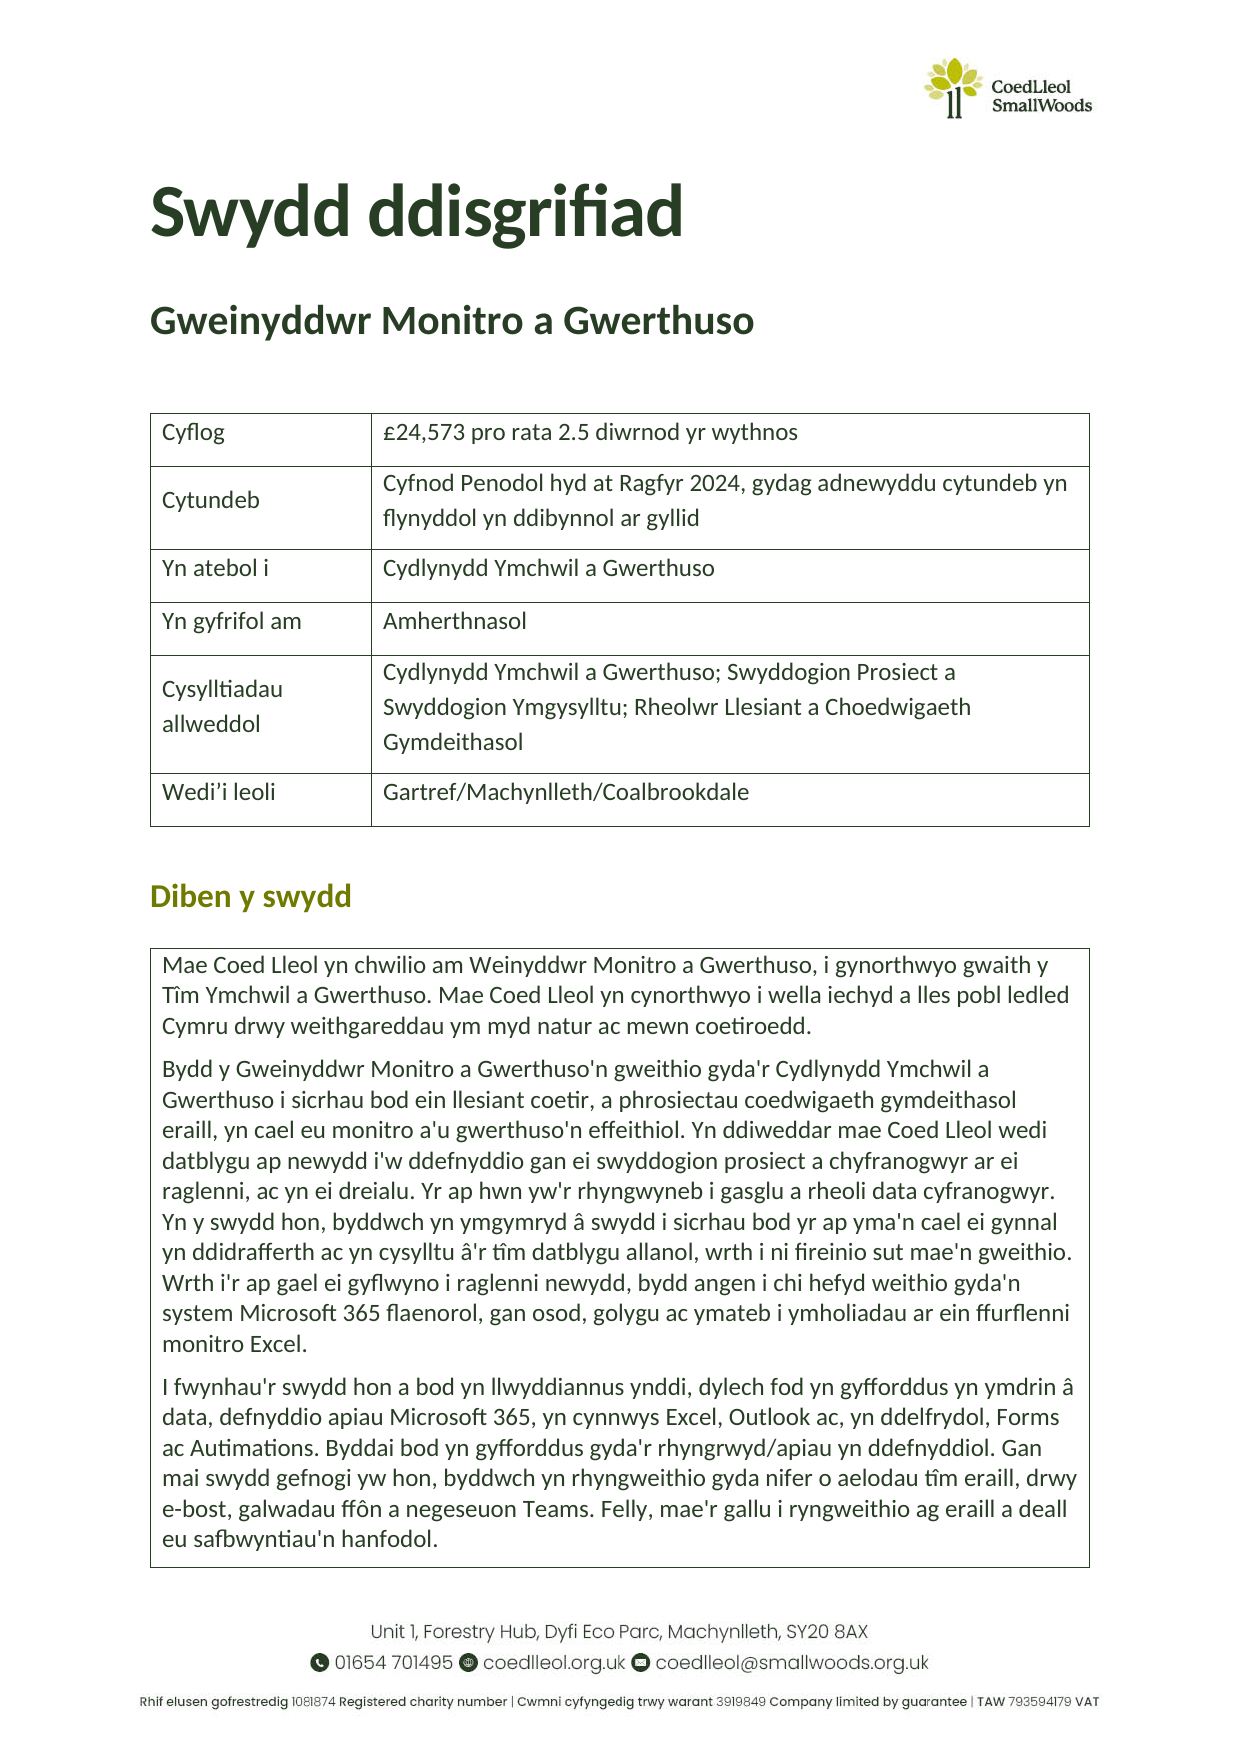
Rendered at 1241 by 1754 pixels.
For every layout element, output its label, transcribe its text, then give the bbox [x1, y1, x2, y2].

table_cell Cytundeb [151, 467, 371, 549]
table_header Cyflog [151, 414, 371, 466]
table_cell Yn atebol i [151, 550, 371, 602]
table_cell Amherthnasol [372, 603, 1089, 655]
table_cell Gartref/Machynlleth/Coalbrookdale [372, 774, 1089, 826]
subtitle Diben y swydd [150, 874, 1090, 915]
table_cell Cydlynydd Ymchwil a Gwerthuso [372, 550, 1089, 602]
table_cell Cysylltiadau allweddol [151, 656, 371, 773]
table_header Mae Coed Lleol yn chwilio am Weinyddwr Monitro a Gwerthuso, i gynorthwyo gwaith y Tîm Ymchwil a Gwerthuso. Mae Coed Lleol yn cynorthwyo i wella iechyd a lles pobl ledled Cymru drwy weithgareddau ym myd natur ac mewn coetiroedd. Bydd y Gweinyddwr Monitro a Gwerthuso'n gweithio gyda'r Cydlynydd Ymchwil a Gwerthuso i sicrhau bod ein llesiant coetir, a phrosiectau coedwigaeth gymdeithasol eraill, yn cael eu monitro a'u gwerthuso'n effeithiol. Yn ddiweddar mae Coed Lleol wedi datblygu ap newydd i'w ddefnyddio gan ei swyddogion prosiect a chyfranogwyr ar ei raglenni, ac yn ei dreialu. Yr ap hwn yw'r rhyngwyneb i gasglu a rheoli data cyfranogwyr. Yn y swydd hon, byddwch yn ymgymryd â swydd i sicrhau bod yr ap yma'n cael ei gynnal yn ddidrafferth ac yn cysylltu â'r tîm datblygu allanol, wrth i ni fireinio sut mae'n gweithio. Wrth i'r ap gael ei gyflwyno i raglenni newydd, bydd angen i chi hefyd weithio gyda'n system Microsoft 365 flaenorol, gan osod, golygu ac ymateb i ymholiadau ar ein ffurflenni monitro Excel. I fwynhau'r swydd hon a bod yn llwyddiannus ynddi, dylech fod yn gyfforddus yn ymdrin â data, defnyddio apiau Microsoft 365, yn cynnwys Excel, Outlook ac, yn ddelfrydol, Forms ac Autimations. Byddai bod yn gyfforddus gyda'r rhyngrwyd/apiau yn ddefnyddiol. Gan mai swydd gefnogi yw hon, byddwch yn rhyngweithio gyda nifer o aelodau tîm eraill, drwy e-bost, galwadau ffôn a negeseuon Teams. Felly, mae'r gallu i ryngweithio ag eraill a deall eu safbwyntiau'n hanfodol. Efallai y bydd gennych brofiad o rôl ymwneud â data blaenorol, neu o gwrs yn ymwneud â Thechnoleg Gwybodaeth. [151, 949, 1089, 1567]
table_cell Cydlynydd Ymchwil a Gwerthuso; Swyddogion Prosiect a Swyddogion Ymgysylltu; Rheolwr Llesiant a Choedwigaeth Gymdeithasol [372, 656, 1089, 773]
table_cell Cyfnod Penodol hyd at Ragfyr 2024, gydag adnewyddu cytundeb yn flynyddol yn ddibynnol ar gyllid [372, 467, 1089, 549]
title Swydd ddisgrifiad [150, 150, 1090, 256]
table_cell Yn gyfrifol am [151, 603, 371, 655]
picture [3, 1, 1240, 151]
table_header £24,573 pro rata 2.5 diwrnod yr wythnos [372, 414, 1089, 466]
table_cell Wedi’i leoli [151, 774, 371, 826]
subtitle Gweinyddwr Monitro a Gwerthuso [150, 294, 1090, 345]
picture [1, 1590, 1237, 1739]
